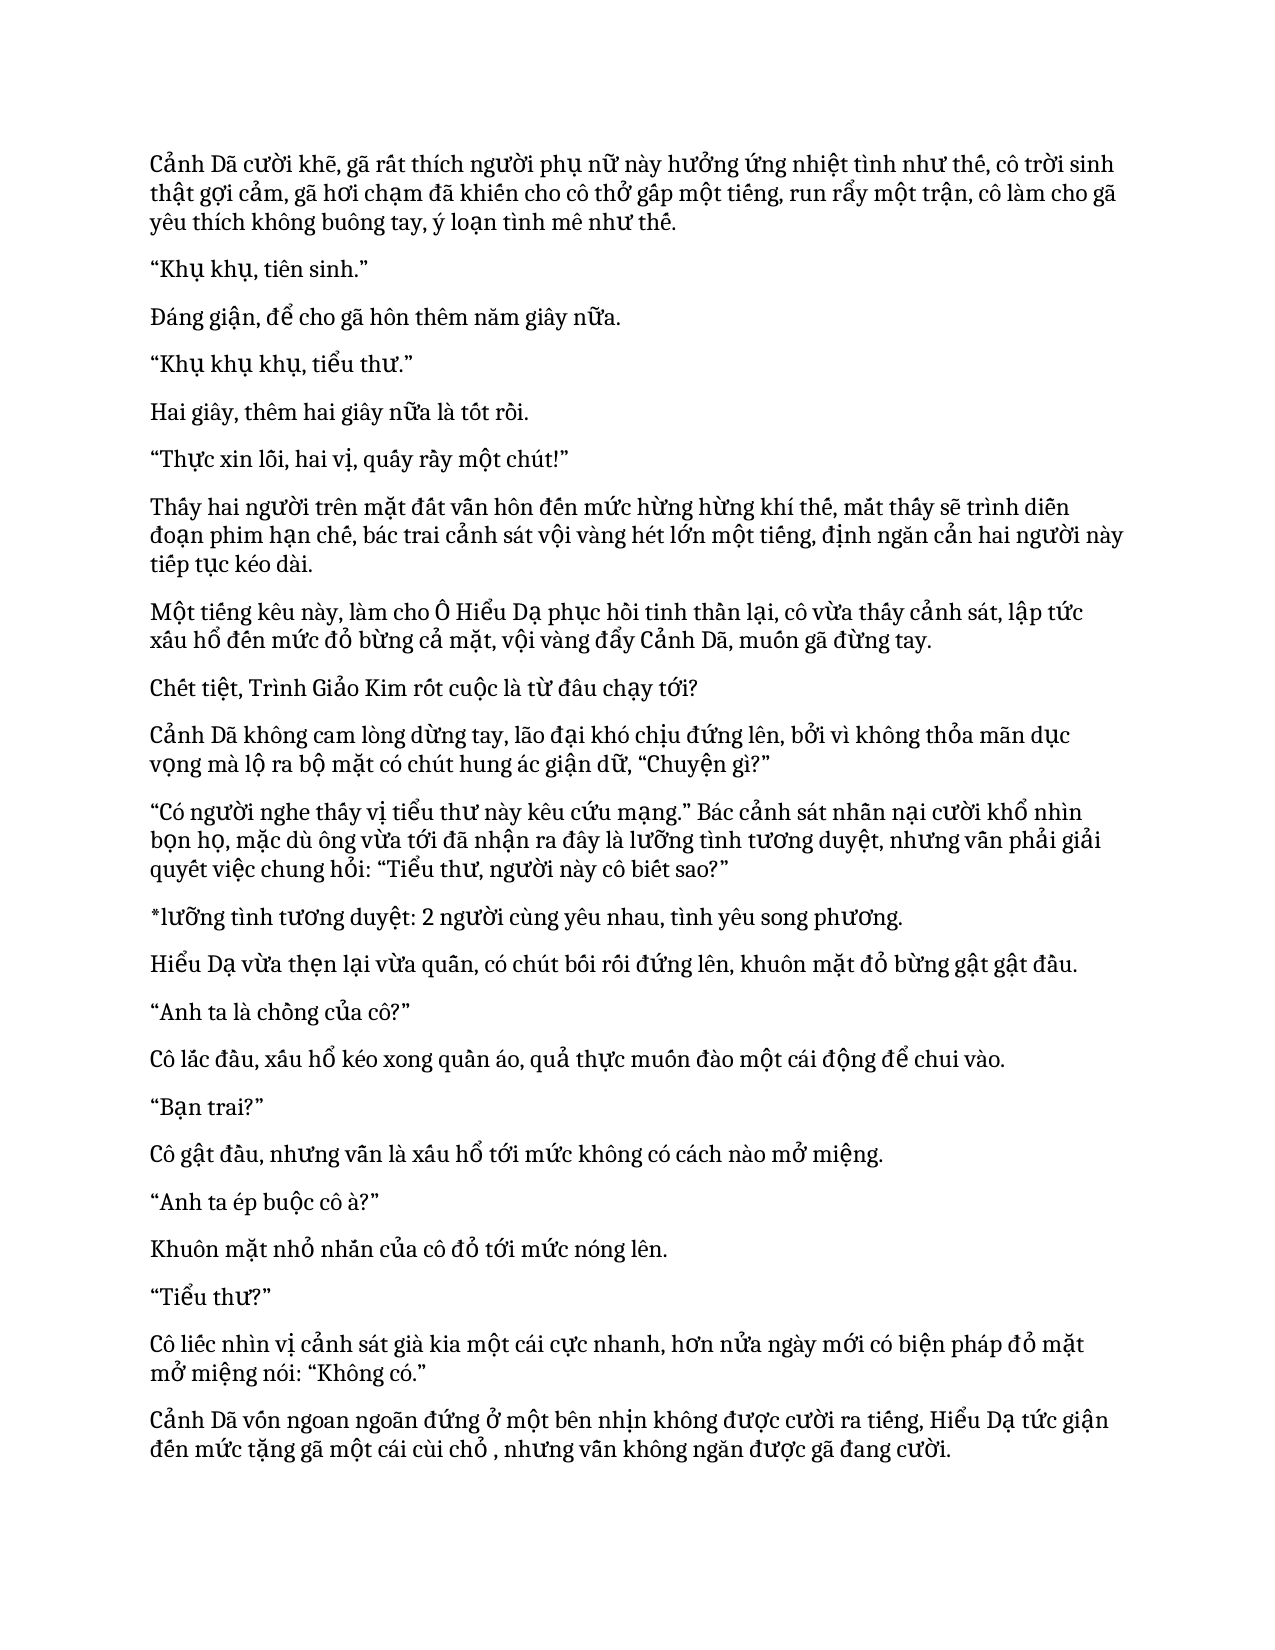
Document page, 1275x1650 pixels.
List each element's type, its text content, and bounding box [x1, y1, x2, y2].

text “Khụ khụ khụ, tiểu thư.” [150, 350, 1125, 379]
text Đáng giận, để cho gã hôn thêm năm giây nữa. [150, 302, 1125, 331]
text Hiểu Dạ vừa thẹn lại vừa quẫn, có chút bối rối đứng lên, khuôn mặt đỏ bừng gật gật đầu. [150, 950, 1125, 979]
text Khuôn mặt nhỏ nhắn của cô đỏ tới mức nóng lên. [150, 1235, 1125, 1264]
text “Tiểu thư?” [150, 1282, 1125, 1311]
text “Khụ khụ, tiên sinh.” [150, 255, 1125, 284]
text “Bạn trai?” [150, 1092, 1125, 1121]
text Cô liếc nhìn vị cảnh sát già kia một cái cực nhanh, hơn nửa ngày mới có biện pháp đỏ mặt mở miệng nói: “Không có.” [150, 1330, 1125, 1387]
text Cảnh Dã vốn ngoan ngoãn đứng ở một bên nhịn không được cười ra tiếng, Hiểu Dạ tức giận đến mức tặng gã một cái cùi chỏ , nhưng vẫn không ngăn được gã đang cười. [150, 1406, 1125, 1464]
text Một tiếng kêu này, làm cho Ô Hiểu Dạ phục hồi tinh thần lại, cô vừa thấy cảnh sát, lập tức xấu hổ đến mức đỏ bừng cả mặt, vội vàng đẩy Cảnh Dã, muốn gã đừng tay. [150, 597, 1125, 655]
text Cảnh Dã không cam lòng dừng tay, lão đại khó chịu đứng lên, bởi vì không thỏa mãn dục vọng mà lộ ra bộ mặt có chút hung ác giận dữ, “Chuyện gì?” [150, 721, 1125, 779]
text Hai giây, thêm hai giây nữa là tốt rồi. [150, 397, 1125, 426]
text “Thực xin lỗi, hai vị, quấy rầy một chút!” [150, 445, 1125, 474]
text Cảnh Dã cười khẽ, gã rất thích người phụ nữ này hưởng ứng nhiệt tình như thế, cô trời sinh thật gợi cảm, gã hơi chạm đã khiến cho cô thở gấp một tiếng, run rẩy một trận, cô làm cho gã yêu thích không buông tay, ý loạn tình mê như thế. [150, 150, 1125, 236]
text Thấy hai người trên mặt đất vẫn hôn đến mức hừng hừng khí thế, mắt thấy sẽ trình diễn đoạn phim hạn chế, bác trai cảnh sát vội vàng hét lớn một tiếng, định ngăn cản hai người này tiếp tục kéo dài. [150, 492, 1125, 579]
text “Anh ta là chồng của cô?” [150, 997, 1125, 1026]
text *lưỡng tình tương duyệt: 2 người cùng yêu nhau, tình yêu song phương. [150, 902, 1125, 931]
text “Anh ta ép buộc cô à?” [150, 1187, 1125, 1216]
text Cô gật đầu, nhưng vẫn là xấu hổ tới mức không có cách nào mở miệng. [150, 1140, 1125, 1169]
text Cô lắc đầu, xấu hổ kéo xong quần áo, quả thực muốn đào một cái động để chui vào. [150, 1045, 1125, 1074]
text “Có người nghe thấy vị tiểu thư này kêu cứu mạng.” Bác cảnh sát nhẫn nại cười khổ nhìn bọn họ, mặc dù ông vừa tới đã nhận ra đây là lưỡng tình tương duyệt, nhưng vẫn phải giải quyết việc chung hỏi: “Tiểu thư, người này cô biết sao?” [150, 797, 1125, 884]
text Chết tiệt, Trình Giảo Kim rốt cuộc là từ đâu chạy tới? [150, 674, 1125, 702]
